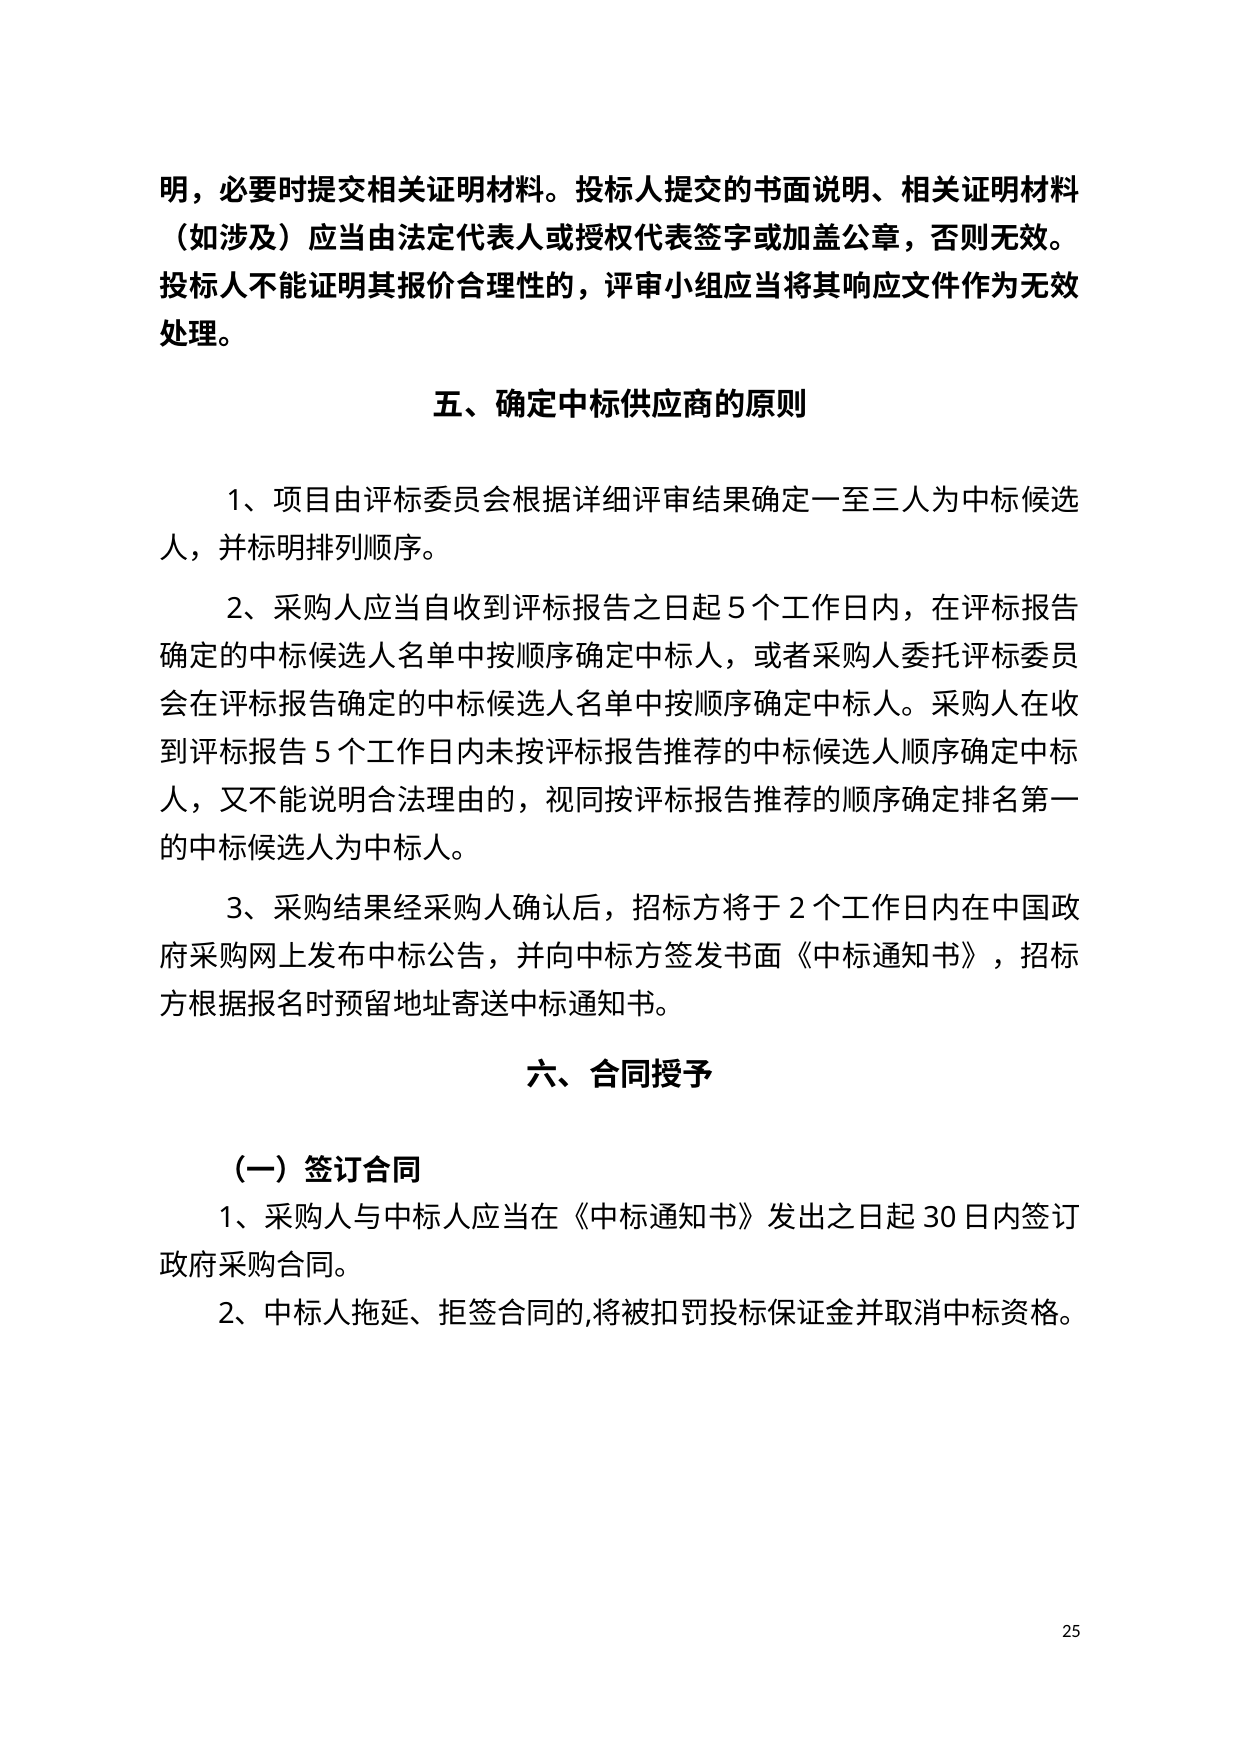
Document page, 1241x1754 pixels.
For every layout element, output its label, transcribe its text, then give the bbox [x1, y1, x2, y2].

text 2、采购人应当自收到评标报告之日起５个工作日内，在评标报告确定的中标候选人名单中按顺序确定中标人，或者采购人委托评标委员会在评标报告确定的中标候选人名单中按顺序确定中标人。采购人在收到评标报告5个工作日内未按评标报告推荐的中标候选人顺序确定中标人，又不能说明合法理由的，视同按评标报告推荐的顺序确定排名第一的中标候选人为中标人。 [159, 580, 1081, 868]
text 六、合同授予 [159, 1049, 1081, 1094]
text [159, 162, 1081, 354]
text 2、中标人拖延、拒签合同的,将被扣罚投标保证金并取消中标资格。 [159, 1285, 1081, 1333]
text 1、采购人与中标人应当在《中标通知书》发出之日起30日内签订政府采购合同。 [159, 1189, 1081, 1285]
text 3、采购结果经采购人确认后，招标方将于2个工作日内在中国政府采购网上发布中标公告，并向中标方签发书面《中标通知书》，招标方根据报名时预留地址寄送中标通知书。 [159, 880, 1081, 1024]
text 五、确定中标供应商的原则 [159, 379, 1081, 424]
text 1、项目由评标委员会根据详细评审结果确定一至三人为中标候选人，并标明排列顺序。 [159, 472, 1081, 568]
text （一）签订合同 [159, 1142, 1081, 1189]
